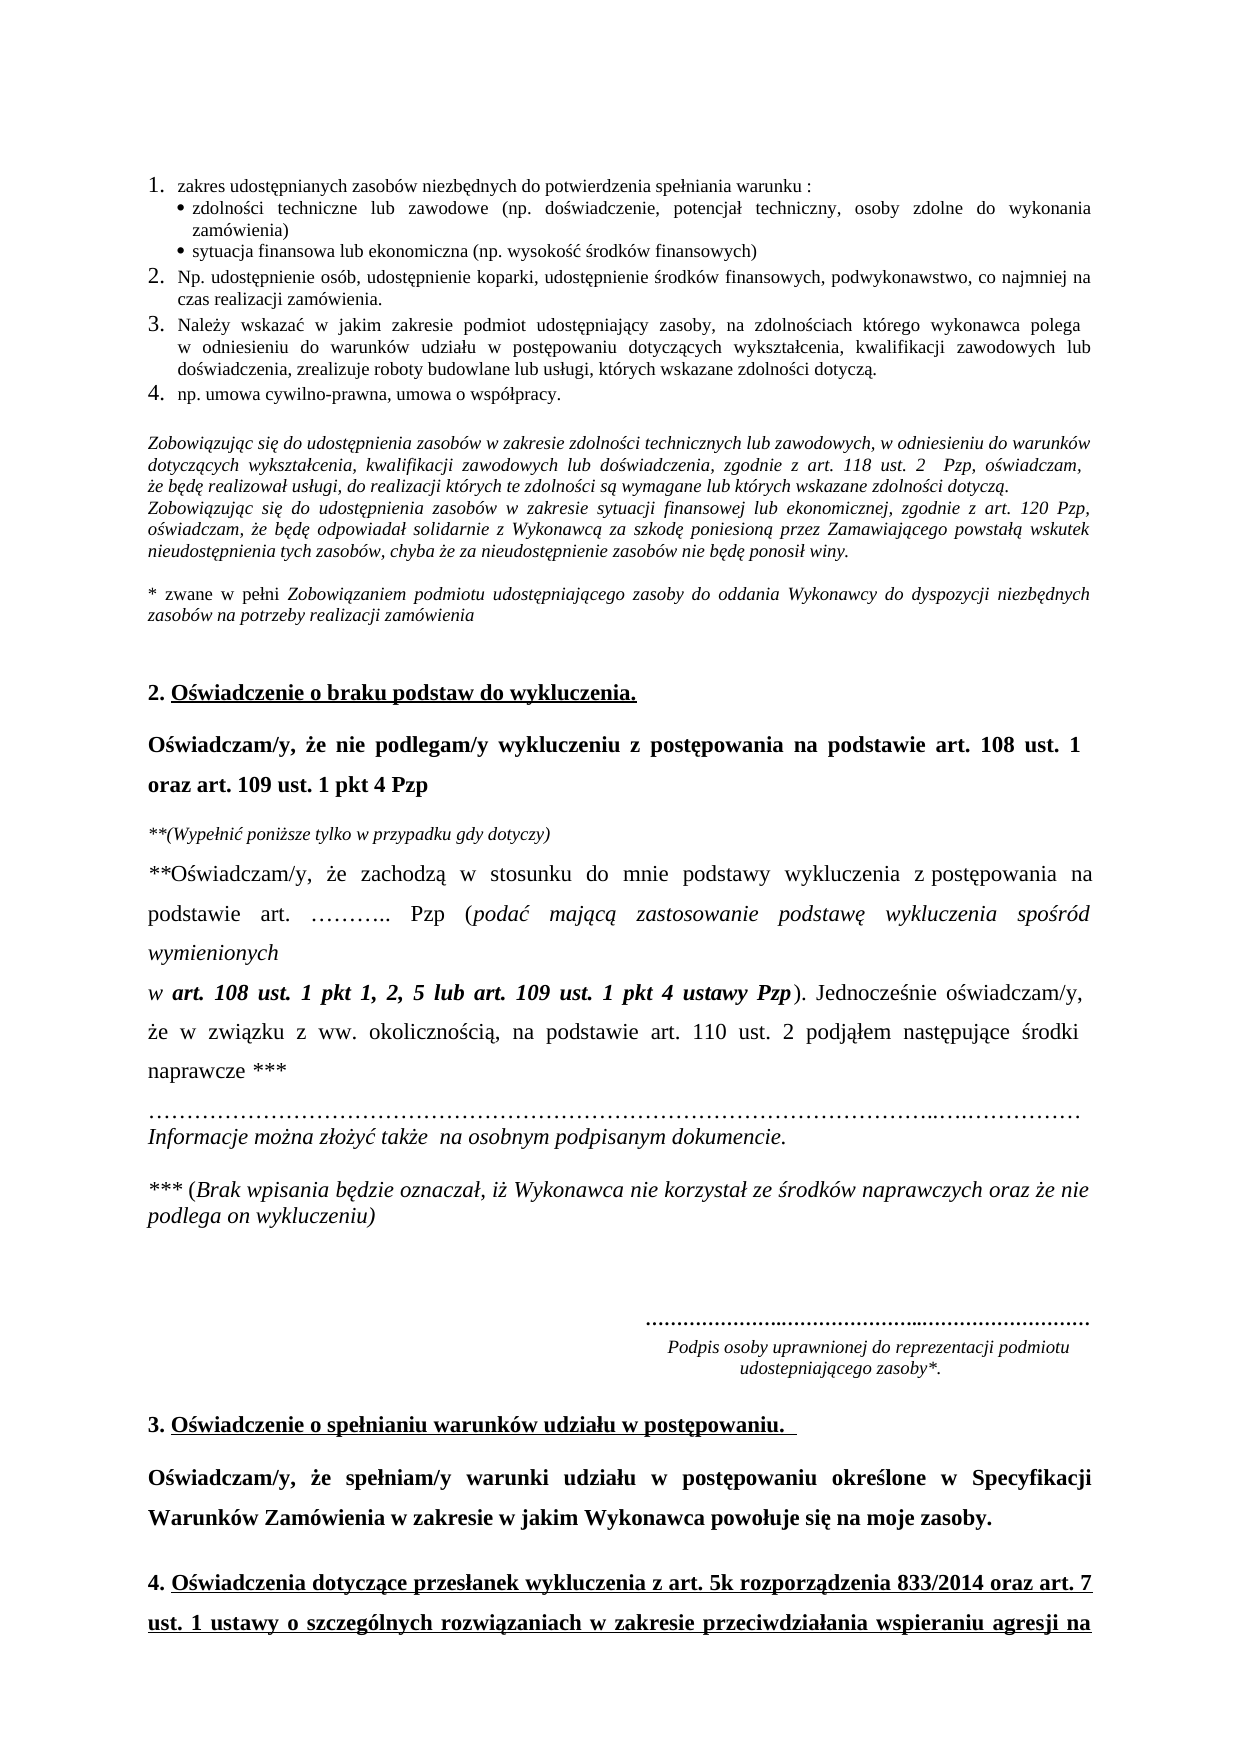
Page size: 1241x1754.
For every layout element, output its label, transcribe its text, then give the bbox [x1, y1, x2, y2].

list np. umowa cywilno-prawna, umowa o współpracy. [148, 379, 1093, 406]
text Zobowiązując się do udostępnienia zasobów w zakresie sytuacji finansowej lub ekonomicznej, zgodnie z art. 120 Pzp, oświadczam, że będę odpowiadał solidarnie z Wykonawcą za szkodę poniesioną przez Zamawiającego powstałą wskutek nieudostępnienia tych zasobów, chyba że za nieudostępnienie zasobów nie będę ponosił winy. [148, 497, 1093, 561]
text * zwane w pełni Zobowiązaniem podmiotu udostępniającego zasoby do oddania Wykonawcy do dyspozycji niezbędnych zasobów na potrzeby realizacji zamówienia [148, 583, 1093, 626]
text 2. Oświadczenie o braku podstaw do wykluczenia. [148, 679, 1093, 705]
text *** (Brak wpisania będzie oznaczał, iż Wykonawca nie korzystał ze środków naprawczych oraz że nie podlega on wykluczeniu) [148, 1176, 1093, 1229]
list zdolności techniczne lub zawodowe (np. doświadczenie, potencjał techniczny, osoby zdolne do wykonania zamówienia) [177, 197, 1093, 240]
list Np. udostępnienie osób, udostępnienie koparki, udostępnienie środków finansowych, podwykonawstwo, co najmniej na czas realizacji zamówienia. [148, 262, 1093, 310]
text Oświadczam/y, że spełniam/y warunki udziału w postępowaniu określone w Specyfikacji Warunków Zamówienia w zakresie w jakim Wykonawca powołuje się na moje zasoby. [148, 1464, 1093, 1530]
text 3. Oświadczenie o spełnianiu warunków udziału w postępowaniu. [148, 1411, 1093, 1438]
text Zobowiązując się do udostępnienia zasobów w zakresie zdolności technicznych lub zawodowych, w odniesieniu do warunków dotyczących wykształcenia, kwalifikacji zawodowych lub doświadczenia, zgodnie z art. 118 ust. 2 Pzp, oświadczam, że będę realizował usługi, do realizacji których te zdolności są wymagane lub których wskazane zdolności dotyczą. [148, 432, 1093, 497]
list zakres udostępnianych zasobów niezbędnych do potwierdzenia spełniania warunku : [148, 171, 1093, 197]
text …………………………………………………………………………………………..….…………… [148, 1097, 1093, 1123]
text **Oświadczam/y, że zachodzą w stosunku do mnie podstawy wykluczenia z postępowania na podstawie art. ……….. Pzp (podać mającą zastosowanie podstawę wykluczenia spośród wymienionych w art. 108 ust. 1 pkt 1, 2, 5 lub art. 109 ust. 1 pkt 4 ustawy Pzp). Jednocześnie oświadczam/y, że w związku z ww. okolicznością, na podstawie art. 110 ust. 2 podjąłem następujące środki naprawcze *** [148, 860, 1093, 1084]
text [148, 1569, 1093, 1635]
text Oświadczam/y, że nie podlegam/y wykluczeniu z postępowania na podstawie art. 108 ust. 1 oraz art. 109 ust. 1 pkt 4 Pzp [148, 731, 1093, 797]
text **(Wypełnić poniższe tylko w przypadku gdy dotyczy) [148, 823, 1093, 844]
list Należy wskazać w jakim zakresie podmiot udostępniający zasoby, na zdolnościach którego wykonawca polega w odniesieniu do warunków udziału w postępowaniu dotyczących wykształcenia, kwalifikacji zawodowych lub doświadczenia, zrealizuje roboty budowlane lub usługi, których wskazane zdolności dotyczą. [148, 310, 1093, 379]
text Informacje można złożyć także na osobnym podpisanym dokumencie. [148, 1123, 1093, 1150]
list sytuacja finansowa lub ekonomiczna (np. wysokość środków finansowych) [177, 240, 1093, 262]
text Podpis osoby uprawnionej do reprezentacji podmiotu udostepniającego zasoby*. [590, 1336, 1093, 1379]
text ………………….…………………..……………………… [148, 1308, 1093, 1329]
